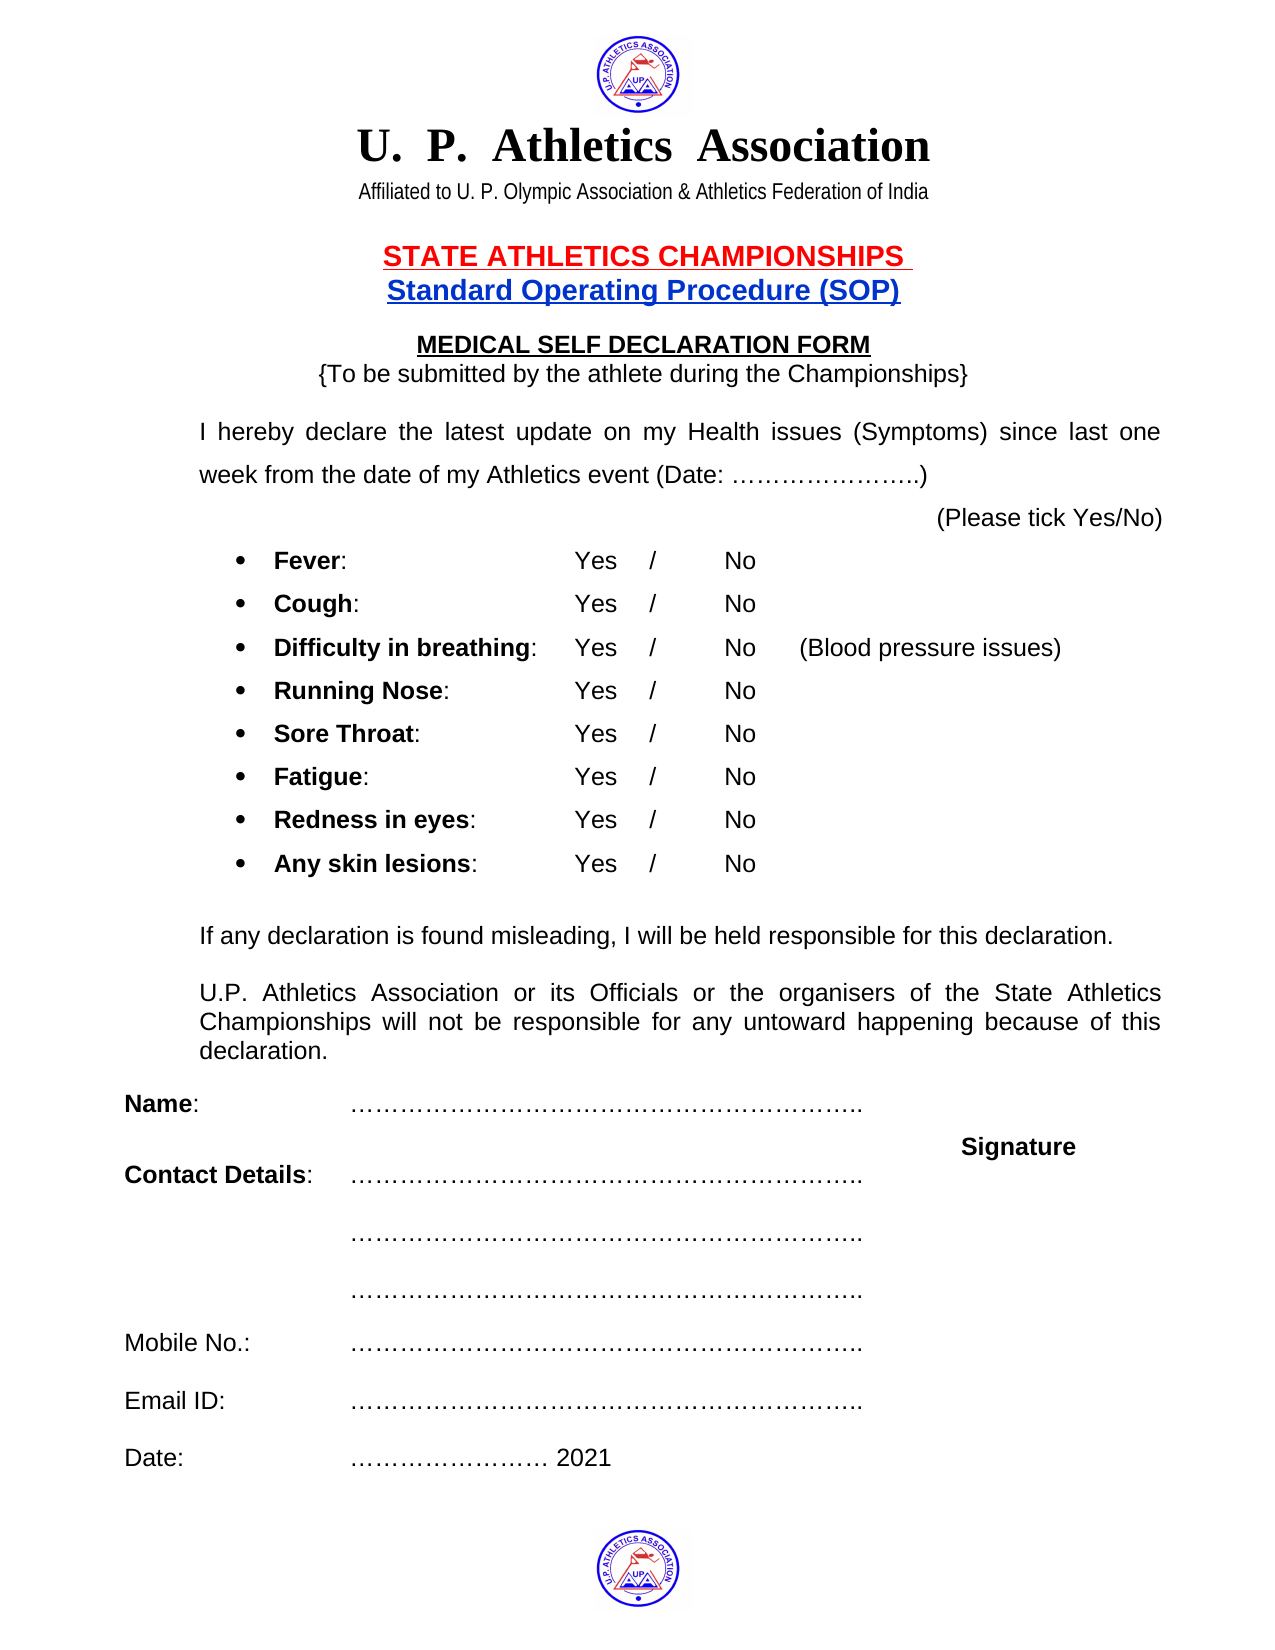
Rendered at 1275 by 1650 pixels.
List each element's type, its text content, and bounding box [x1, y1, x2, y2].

list Sore Throat: Yes / No [236, 719, 1163, 748]
list Cough: Yes / No [236, 589, 1163, 618]
text Name: …………………………………………………….. [124, 1088, 1163, 1117]
subtitle U. P. Athletics Association [124, 117, 1163, 172]
list Fever: Yes / No [236, 546, 1163, 575]
text I hereby declare the latest update on my Health issues (Symptoms) since last one week from the date of my Athletics event (Date: …………………..) [199, 417, 1163, 489]
list Any skin lesions: Yes / No [236, 849, 1163, 878]
text U.P. Athletics Association or its Officials or the organisers of the State Athletics Championships will not be responsible for any untoward happening because of this declaration. [199, 978, 1163, 1064]
list Running Nose: Yes / No [236, 676, 1163, 705]
list Redness in eyes: Yes / No [236, 806, 1163, 834]
text Signature [799, 1132, 1163, 1160]
text …………………………………………………….. [274, 1275, 1163, 1304]
text Mobile No.: …………………………………………………….. [124, 1328, 1163, 1357]
text MEDICAL SELF DECLARATION FORM [124, 331, 1163, 359]
text If any declaration is found misleading, I will be held responsible for this declaration. [199, 921, 1163, 949]
text {To be submitted by the athlete during the Championships} [124, 359, 1163, 388]
text Email ID: …………………………………………………….. [124, 1386, 1163, 1414]
text Date: …………………… 2021 [124, 1443, 1163, 1472]
text …………………………………………………….. [274, 1218, 1163, 1247]
list Difficulty in breathing: Yes / No (Blood pressure issues) [236, 633, 1163, 661]
subtitle Affiliated to U. P. Olympic Association & Athletics Federation of India [124, 178, 1163, 204]
text (Please tick Yes/No) [124, 503, 1163, 532]
list Fatigue: Yes / No [236, 762, 1163, 791]
text Standard Operating Procedure (SOP) [124, 273, 1163, 306]
text STATE ATHLETICS CHAMPIONSHIPS [124, 239, 1163, 273]
text Contact Details: …………………………………………………….. [124, 1160, 1163, 1189]
